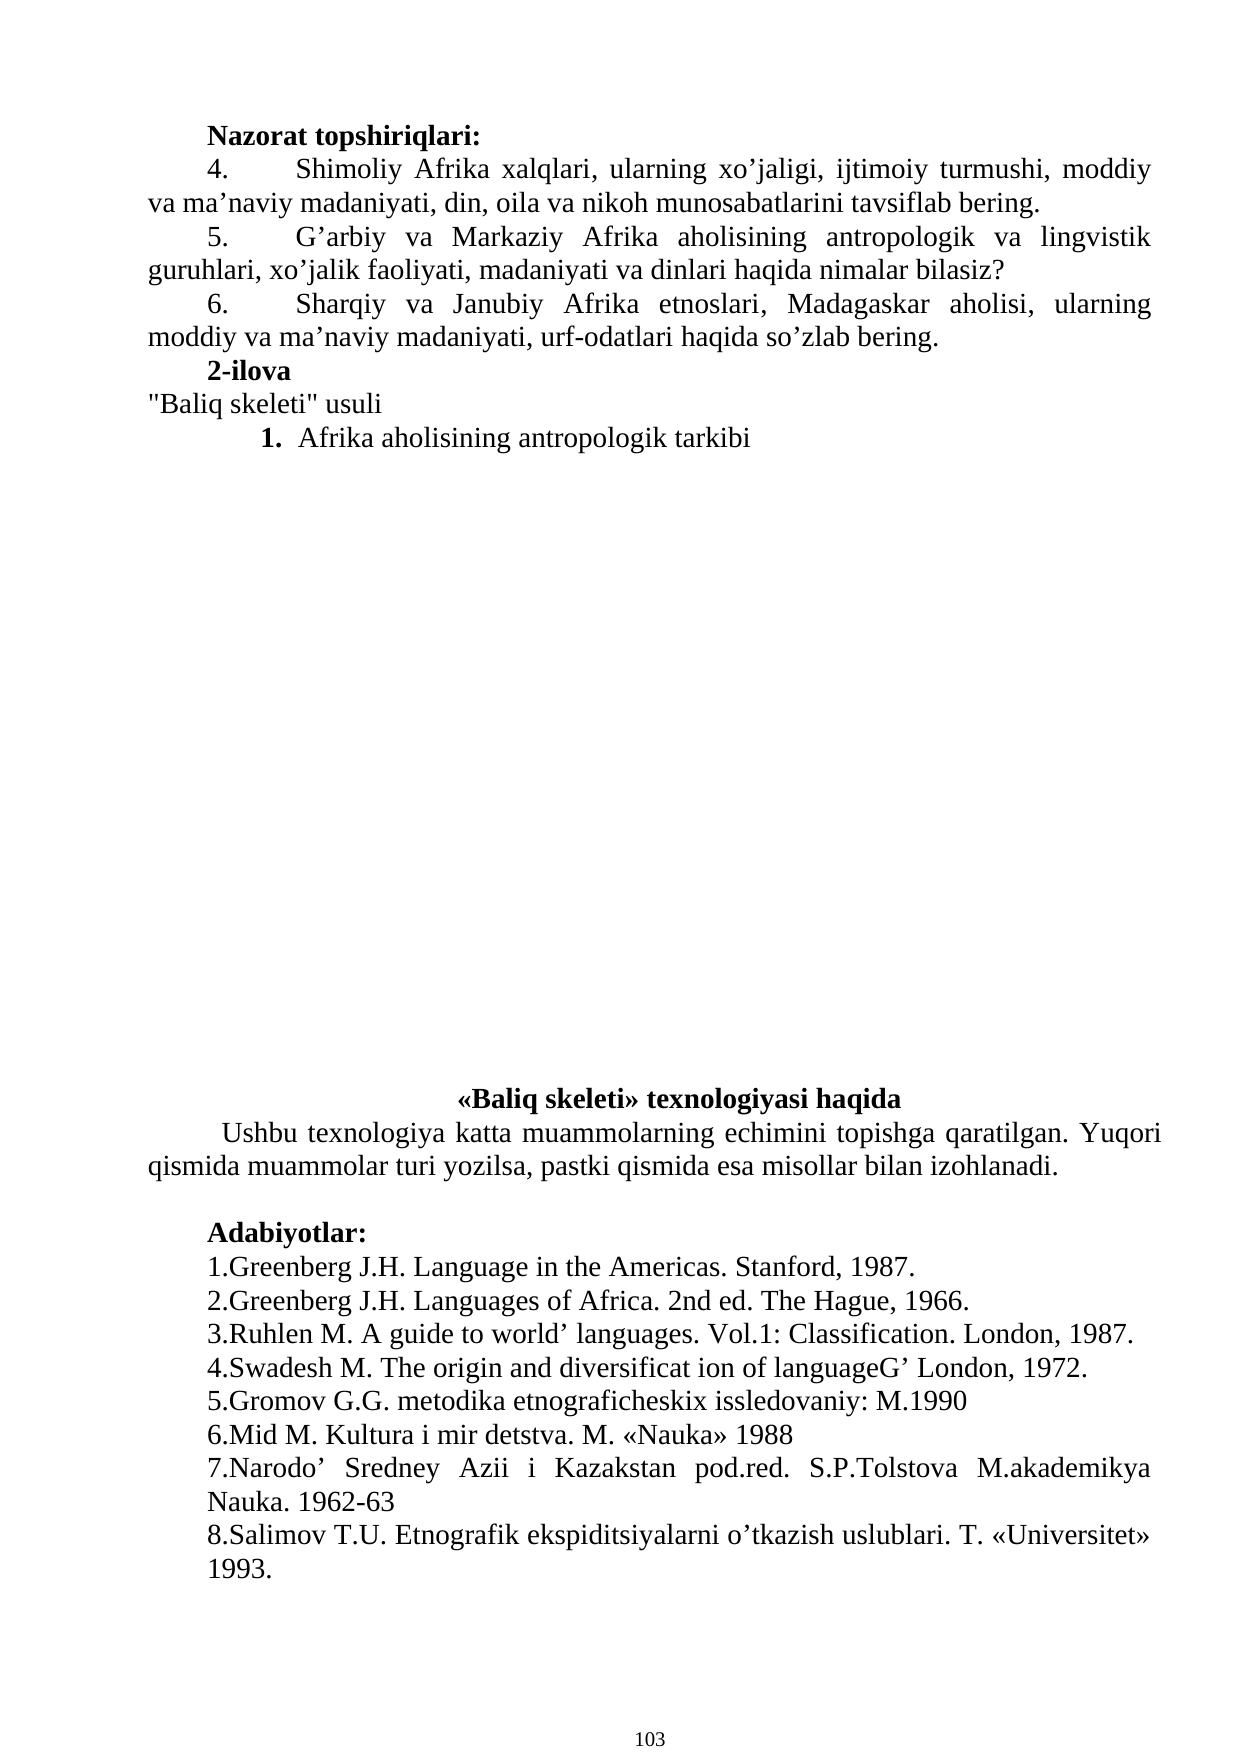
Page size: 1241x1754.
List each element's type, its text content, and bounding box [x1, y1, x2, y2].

text 2-ilova [207, 353, 1152, 386]
list G’arbiy va Markaziy Afrika aholisining antropologik va lingvistik guruhlari, xo’jalik faoliyati, madaniyati va dinlari haqida nimalar bilasiz? [148, 219, 1152, 286]
text Nazorat topshiriqlari: [148, 118, 1152, 152]
text 7.Narodo’ Sredney Azii i Kazakstan pod.red. S.P.Tolstova M.akademikya Nauka. 1962-63 [207, 1450, 1152, 1517]
text Adabiyotlar: [148, 1216, 1152, 1249]
text 3.Ruhlen M. A guide to world’ languages. Vol.1: Classification. London, 1987. [207, 1316, 1152, 1350]
text Ushbu tехnоlоgiya kаttа muаmmоlаrning еchimini tоpishgа qаrаtilgаn. Yuqоri qismidа muаmmоlаr turi yozilsа, pаstki qismidа esа misоllаr bilаn izоhlаnаdi. [148, 1115, 1163, 1182]
list Shimoliy Afrika xalqlari, ularning xo’jaligi, ijtimoiy turmushi, moddiy va ma’naviy madaniyati, din, oila va nikoh munosabatlarini tavsiflab bering. [148, 152, 1152, 219]
text "Baliq skeleti" usuli [148, 386, 1152, 420]
text 5.Gromov G.G. metodika etnograficheskix issledovaniy: M.1990 [207, 1383, 1152, 1417]
text 4.Swadesh M. The origin and diversificat ion of languageG’ London, 1972. [207, 1350, 1152, 1383]
list Afrika aholisining antropologik tarkibi [260, 420, 1152, 453]
text 2.Greenberg J.H. Languages of Africa. 2nd ed. The Hague, 1966. [207, 1283, 1152, 1316]
text 8.Salimov T.U. Etnografik ekspiditsiyalarni o’tkazish uslublari. T. «Universitet» 1993. [207, 1517, 1152, 1584]
text 6.Mid M. Kultura i mir detstva. M. «Nauka» 1988 [207, 1417, 1152, 1450]
list Sharqiy va Janubiy Afrika etnoslari, Madagaskar aholisi, ularning moddiy va ma’naviy madaniyati, urf-odatlari haqida so’zlab bering. [148, 286, 1152, 353]
text 1.Greenberg J.H. Language in the Americas. Stanford, 1987. [207, 1249, 1152, 1283]
text «Bаliq skеlеti» tехnologiyasi haqida [148, 1081, 1211, 1115]
